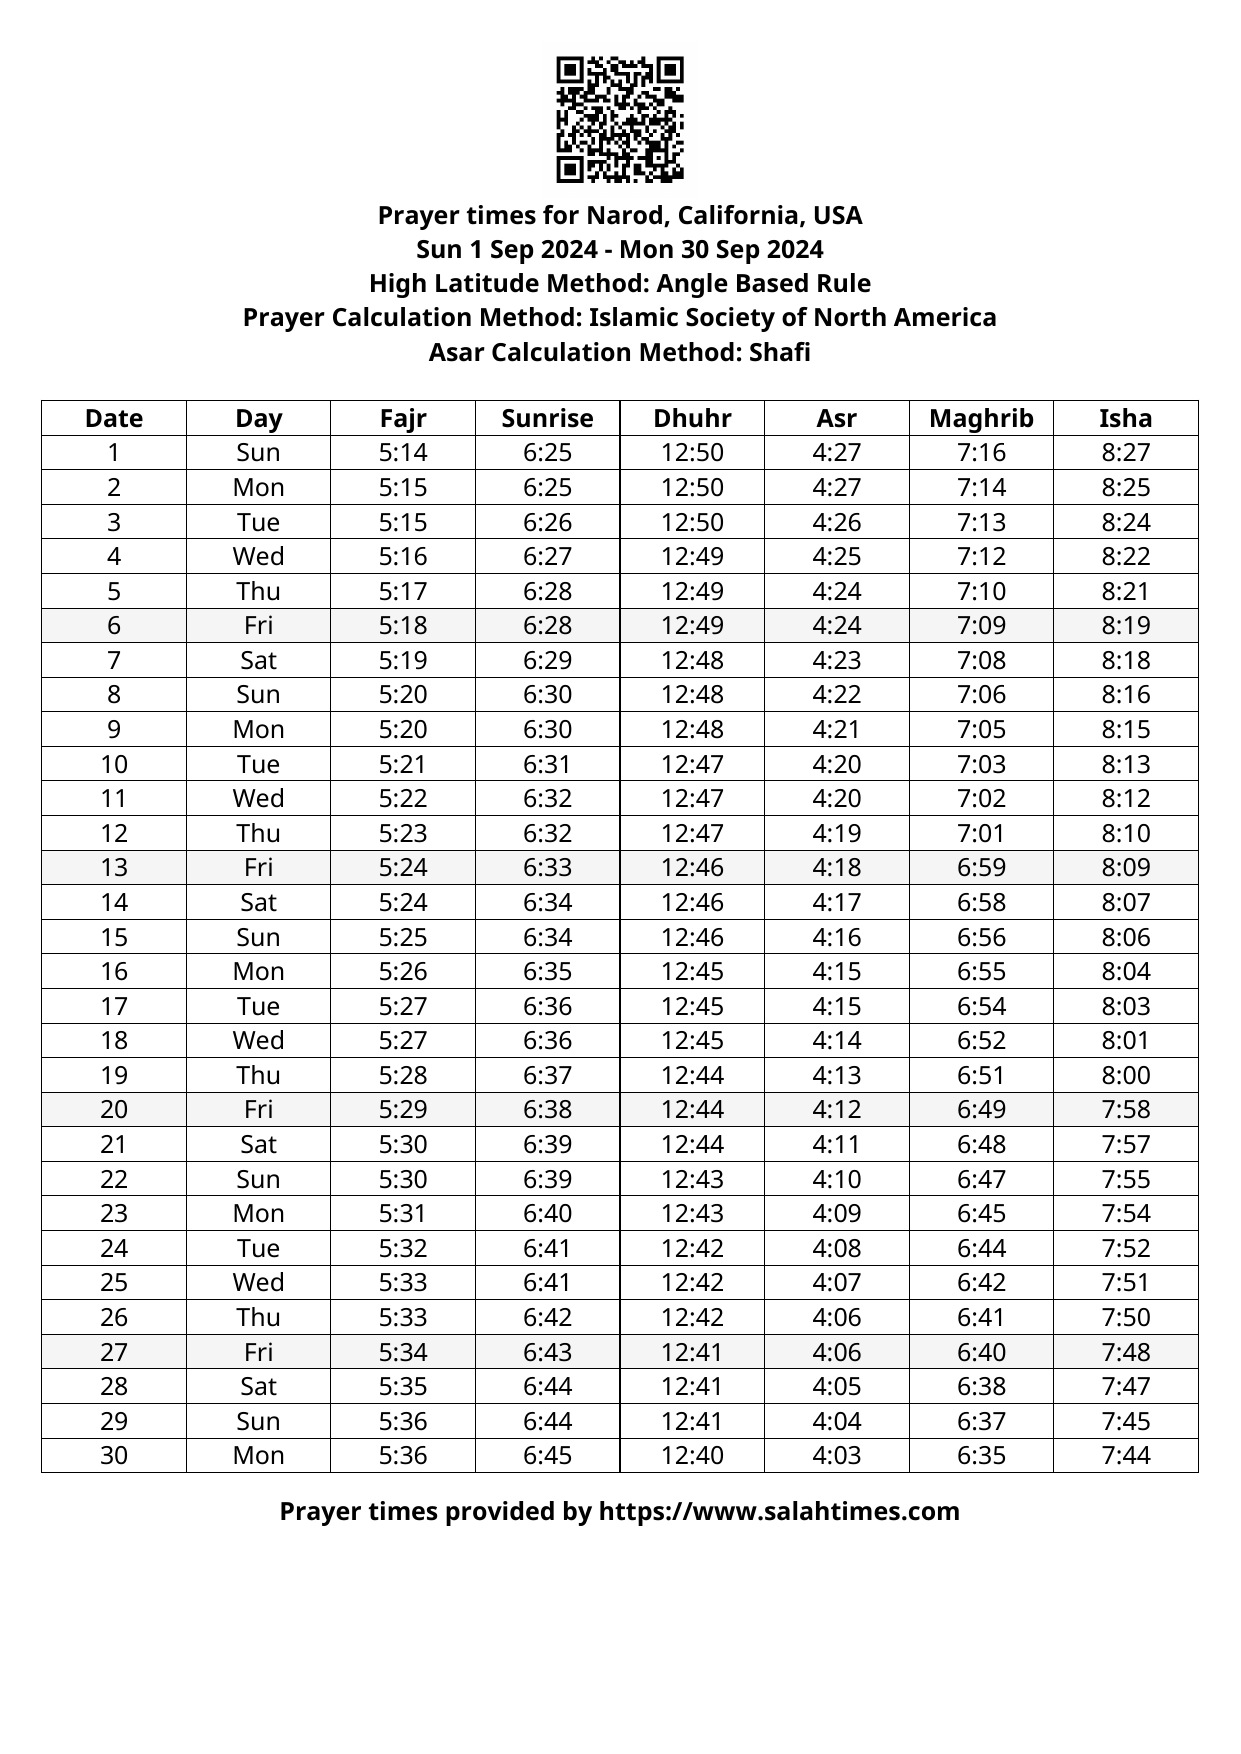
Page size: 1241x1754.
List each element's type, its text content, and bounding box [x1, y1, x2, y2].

table_cell 12:49 [621, 574, 764, 607]
table_cell 12:41 [621, 1404, 764, 1437]
table_cell 8:18 [1054, 643, 1198, 677]
table_cell 13 [42, 851, 186, 884]
table_cell 5:15 [331, 505, 475, 538]
table_cell 6:36 [476, 989, 619, 1022]
table_cell 19 [42, 1058, 186, 1092]
table_cell 4:24 [765, 574, 909, 607]
table_cell 4 [42, 539, 186, 573]
table_cell 7:51 [1054, 1266, 1198, 1299]
table_cell 8:01 [1054, 1024, 1198, 1057]
table_cell 4:22 [765, 678, 909, 711]
table_cell 12:46 [621, 920, 764, 953]
table_cell 6:39 [476, 1127, 619, 1161]
table_cell 4:06 [765, 1300, 909, 1334]
table_cell 6:25 [476, 470, 619, 504]
table_cell 12:50 [621, 470, 764, 504]
table_cell 6:54 [910, 989, 1053, 1022]
table_cell Tue [187, 747, 330, 780]
table_cell 5:28 [331, 1058, 475, 1092]
table_cell 6:40 [476, 1196, 619, 1230]
table_cell 8:03 [1054, 989, 1198, 1022]
table_cell 5:26 [331, 954, 475, 988]
text Prayer times provided by https://www.salahtimes.com [42, 1494, 1198, 1528]
table_cell 8:07 [1054, 885, 1198, 919]
table_cell 18 [42, 1024, 186, 1057]
table_cell 6:49 [910, 1093, 1053, 1126]
table_cell 8 [42, 678, 186, 711]
table_cell 12:43 [621, 1162, 764, 1195]
table_cell 8:09 [1054, 851, 1198, 884]
table_cell 6:27 [476, 539, 619, 573]
table_cell 4:15 [765, 989, 909, 1022]
table_cell 5:31 [331, 1196, 475, 1230]
table_cell 6:58 [910, 885, 1053, 919]
table_cell Sun [187, 436, 330, 469]
table_cell 8:15 [1054, 712, 1198, 746]
table_cell 8:24 [1054, 505, 1198, 538]
table_cell 15 [42, 920, 186, 953]
table_cell 1 [42, 436, 186, 469]
table_cell 6:42 [910, 1266, 1053, 1299]
table_cell 4:27 [765, 470, 909, 504]
table_cell 12:48 [621, 678, 764, 711]
table_cell Sat [187, 885, 330, 919]
table_cell 11 [42, 781, 186, 815]
table_cell 6:40 [910, 1335, 1053, 1368]
table_cell 27 [42, 1335, 186, 1368]
table_cell 8:22 [1054, 539, 1198, 573]
table_cell 5:20 [331, 712, 475, 746]
table_cell 6:34 [476, 885, 619, 919]
table_cell 6:47 [910, 1162, 1053, 1195]
table_cell Thu [187, 1058, 330, 1092]
table_cell 4:14 [765, 1024, 909, 1057]
table_cell 12 [42, 816, 186, 849]
table_cell 8:19 [1054, 609, 1198, 642]
table_cell 4:12 [765, 1093, 909, 1126]
table_cell 4:05 [765, 1369, 909, 1403]
table_cell 12:44 [621, 1093, 764, 1126]
table_cell 6:56 [910, 920, 1053, 953]
table_cell 5 [42, 574, 186, 607]
table_cell 5:32 [331, 1231, 475, 1264]
table_cell 6:41 [476, 1231, 619, 1264]
table_cell Sat [187, 643, 330, 677]
table_cell 7 [42, 643, 186, 677]
table_cell 7:44 [1054, 1439, 1198, 1472]
table_cell 12:40 [621, 1439, 764, 1472]
table_cell 4:18 [765, 851, 909, 884]
table_cell 8:13 [1054, 747, 1198, 780]
table_cell 5:20 [331, 678, 475, 711]
table_cell 6:25 [476, 436, 619, 469]
table_cell 7:10 [910, 574, 1053, 607]
table_cell 23 [42, 1196, 186, 1230]
table_cell Fri [187, 609, 330, 642]
table_cell 8:10 [1054, 816, 1198, 849]
table_cell 7:02 [910, 781, 1053, 815]
table_cell 12:47 [621, 816, 764, 849]
table_cell 7:12 [910, 539, 1053, 573]
table_cell 8:16 [1054, 678, 1198, 711]
table_cell 6:26 [476, 505, 619, 538]
table_cell 8:25 [1054, 470, 1198, 504]
table_cell 6:30 [476, 712, 619, 746]
table_cell 12:49 [621, 609, 764, 642]
table_cell Tue [187, 989, 330, 1022]
table_cell 12:48 [621, 643, 764, 677]
table_cell 4:03 [765, 1439, 909, 1472]
table_cell 12:49 [621, 539, 764, 573]
table_cell 28 [42, 1369, 186, 1403]
table_cell 7:14 [910, 470, 1053, 504]
table_header Maghrib [910, 401, 1053, 434]
table_cell 4:06 [765, 1335, 909, 1368]
table_cell 5:14 [331, 436, 475, 469]
table_cell 25 [42, 1266, 186, 1299]
table_cell 12:50 [621, 505, 764, 538]
table_cell 12:46 [621, 851, 764, 884]
table_cell Tue [187, 505, 330, 538]
table_cell 22 [42, 1162, 186, 1195]
table_cell Tue [187, 1231, 330, 1264]
table_cell 6:42 [476, 1300, 619, 1334]
table_cell 4:08 [765, 1231, 909, 1264]
table_cell 7:54 [1054, 1196, 1198, 1230]
table_cell Mon [187, 712, 330, 746]
table_cell 5:17 [331, 574, 475, 607]
table_cell 7:08 [910, 643, 1053, 677]
table_cell 4:04 [765, 1404, 909, 1437]
table_cell 4:23 [765, 643, 909, 677]
table_header Asr [765, 401, 909, 434]
table_cell 4:24 [765, 609, 909, 642]
table_cell 4:10 [765, 1162, 909, 1195]
table_header Isha [1054, 401, 1198, 434]
table_cell Mon [187, 954, 330, 988]
table_cell 6:28 [476, 574, 619, 607]
text Asar Calculation Method: Shafi [42, 334, 1198, 368]
table_cell 3 [42, 505, 186, 538]
table_cell 7:47 [1054, 1369, 1198, 1403]
table_cell 6:32 [476, 816, 619, 849]
table_cell 8:06 [1054, 920, 1198, 953]
table_header Dhuhr [621, 401, 764, 434]
table_cell 6:44 [476, 1404, 619, 1437]
table_cell 5:18 [331, 609, 475, 642]
table_cell 6:29 [476, 643, 619, 677]
table_cell Thu [187, 816, 330, 849]
table_cell 8:27 [1054, 436, 1198, 469]
table_cell 12:50 [621, 436, 764, 469]
table_cell 4:27 [765, 436, 909, 469]
table_cell 4:17 [765, 885, 909, 919]
table_cell 12:41 [621, 1335, 764, 1368]
table_cell 7:06 [910, 678, 1053, 711]
table_cell 6:30 [476, 678, 619, 711]
table_cell 4:26 [765, 505, 909, 538]
table_cell 6:28 [476, 609, 619, 642]
table_cell 6:37 [476, 1058, 619, 1092]
picture [542, 41, 699, 198]
table_cell 4:21 [765, 712, 909, 746]
table_cell 4:11 [765, 1127, 909, 1161]
table_cell 6:35 [476, 954, 619, 988]
table_cell 7:09 [910, 609, 1053, 642]
table_cell 6:52 [910, 1024, 1053, 1057]
table_cell 12:47 [621, 781, 764, 815]
table_cell 9 [42, 712, 186, 746]
table_cell 5:33 [331, 1300, 475, 1334]
table_cell 6:38 [910, 1369, 1053, 1403]
table_cell 12:46 [621, 885, 764, 919]
table_cell Sun [187, 678, 330, 711]
table_cell 12:45 [621, 954, 764, 988]
table_cell 4:07 [765, 1266, 909, 1299]
table_cell 7:52 [1054, 1231, 1198, 1264]
table_cell 21 [42, 1127, 186, 1161]
table_cell 2 [42, 470, 186, 504]
table_cell 6:45 [910, 1196, 1053, 1230]
table_header Date [42, 401, 186, 434]
text Prayer Calculation Method: Islamic Society of North America [42, 300, 1198, 334]
table_cell 5:34 [331, 1335, 475, 1368]
table_cell 6:35 [910, 1439, 1053, 1472]
table_cell 24 [42, 1231, 186, 1264]
table_cell Sun [187, 1404, 330, 1437]
table_cell 6:34 [476, 920, 619, 953]
table_cell 8:21 [1054, 574, 1198, 607]
table_cell 6:41 [476, 1266, 619, 1299]
table_cell 10 [42, 747, 186, 780]
table_cell 12:41 [621, 1369, 764, 1403]
table_cell 4:25 [765, 539, 909, 573]
table_cell 5:22 [331, 781, 475, 815]
table_cell 5:15 [331, 470, 475, 504]
table_cell 5:33 [331, 1266, 475, 1299]
table_cell 6:39 [476, 1162, 619, 1195]
table_cell 16 [42, 954, 186, 988]
table_cell 6:37 [910, 1404, 1053, 1437]
table_cell 6:45 [476, 1439, 619, 1472]
table_cell 4:13 [765, 1058, 909, 1092]
table_cell Fri [187, 851, 330, 884]
table_cell 30 [42, 1439, 186, 1472]
table_cell 7:16 [910, 436, 1053, 469]
table_cell 7:57 [1054, 1127, 1198, 1161]
table_cell 4:09 [765, 1196, 909, 1230]
table_cell Fri [187, 1335, 330, 1368]
table_cell 12:44 [621, 1058, 764, 1092]
table_header Fajr [331, 401, 475, 434]
table_cell 12:45 [621, 989, 764, 1022]
table_cell Sun [187, 1162, 330, 1195]
table_cell 6:48 [910, 1127, 1053, 1161]
table_cell 12:42 [621, 1266, 764, 1299]
table_cell Fri [187, 1093, 330, 1126]
table_cell 6:44 [910, 1231, 1053, 1264]
table_header Day [187, 401, 330, 434]
table_cell Mon [187, 470, 330, 504]
table_cell 8:04 [1054, 954, 1198, 988]
table_cell 5:16 [331, 539, 475, 573]
table_cell Mon [187, 1439, 330, 1472]
table_cell 7:03 [910, 747, 1053, 780]
table_cell 6:55 [910, 954, 1053, 988]
table_cell 6 [42, 609, 186, 642]
table_cell Wed [187, 1266, 330, 1299]
table_cell 7:48 [1054, 1335, 1198, 1368]
table_cell 29 [42, 1404, 186, 1437]
table_cell 4:20 [765, 781, 909, 815]
table_cell 4:16 [765, 920, 909, 953]
table_cell 8:12 [1054, 781, 1198, 815]
table_cell Wed [187, 1024, 330, 1057]
table_cell 17 [42, 989, 186, 1022]
table_cell 7:05 [910, 712, 1053, 746]
table_cell 7:13 [910, 505, 1053, 538]
table_cell 5:36 [331, 1404, 475, 1437]
table_cell 6:59 [910, 851, 1053, 884]
table_cell 7:55 [1054, 1162, 1198, 1195]
table_cell 6:33 [476, 851, 619, 884]
table_cell 4:20 [765, 747, 909, 780]
table_cell 6:38 [476, 1093, 619, 1126]
table_cell 5:27 [331, 1024, 475, 1057]
table_cell 14 [42, 885, 186, 919]
table_cell 6:41 [910, 1300, 1053, 1334]
table_cell Wed [187, 539, 330, 573]
text Prayer times for Narod, California, USA [42, 198, 1198, 232]
table_cell 5:24 [331, 885, 475, 919]
table_cell 5:29 [331, 1093, 475, 1126]
table_cell 5:35 [331, 1369, 475, 1403]
table_cell Mon [187, 1196, 330, 1230]
table_cell 6:51 [910, 1058, 1053, 1092]
table_cell 6:44 [476, 1369, 619, 1403]
table_cell 12:42 [621, 1300, 764, 1334]
table_cell 12:48 [621, 712, 764, 746]
table_cell 5:23 [331, 816, 475, 849]
table_cell 5:24 [331, 851, 475, 884]
table_cell 7:01 [910, 816, 1053, 849]
table_cell Thu [187, 1300, 330, 1334]
table_cell 5:27 [331, 989, 475, 1022]
table_cell 12:42 [621, 1231, 764, 1264]
table_cell 6:31 [476, 747, 619, 780]
table_cell 4:15 [765, 954, 909, 988]
table_cell 5:30 [331, 1162, 475, 1195]
table_cell Sat [187, 1127, 330, 1161]
table_cell 20 [42, 1093, 186, 1126]
table_cell Sat [187, 1369, 330, 1403]
table_header Sunrise [476, 401, 619, 434]
table_cell 12:45 [621, 1024, 764, 1057]
table_cell 5:19 [331, 643, 475, 677]
table_cell Thu [187, 574, 330, 607]
table_cell 6:43 [476, 1335, 619, 1368]
table_cell 7:45 [1054, 1404, 1198, 1437]
table_cell Wed [187, 781, 330, 815]
text Sun 1 Sep 2024 - Mon 30 Sep 2024 [42, 232, 1198, 266]
table_cell 6:36 [476, 1024, 619, 1057]
text High Latitude Method: Angle Based Rule [42, 266, 1198, 300]
table_cell 5:21 [331, 747, 475, 780]
table_cell 12:43 [621, 1196, 764, 1230]
table_cell 8:00 [1054, 1058, 1198, 1092]
table_cell 5:25 [331, 920, 475, 953]
table_cell 12:44 [621, 1127, 764, 1161]
table_cell 12:47 [621, 747, 764, 780]
table_cell 6:32 [476, 781, 619, 815]
table_cell 26 [42, 1300, 186, 1334]
table_cell 7:58 [1054, 1093, 1198, 1126]
table_cell 7:50 [1054, 1300, 1198, 1334]
table_cell 5:36 [331, 1439, 475, 1472]
table_cell 4:19 [765, 816, 909, 849]
table_cell Sun [187, 920, 330, 953]
table_cell 5:30 [331, 1127, 475, 1161]
